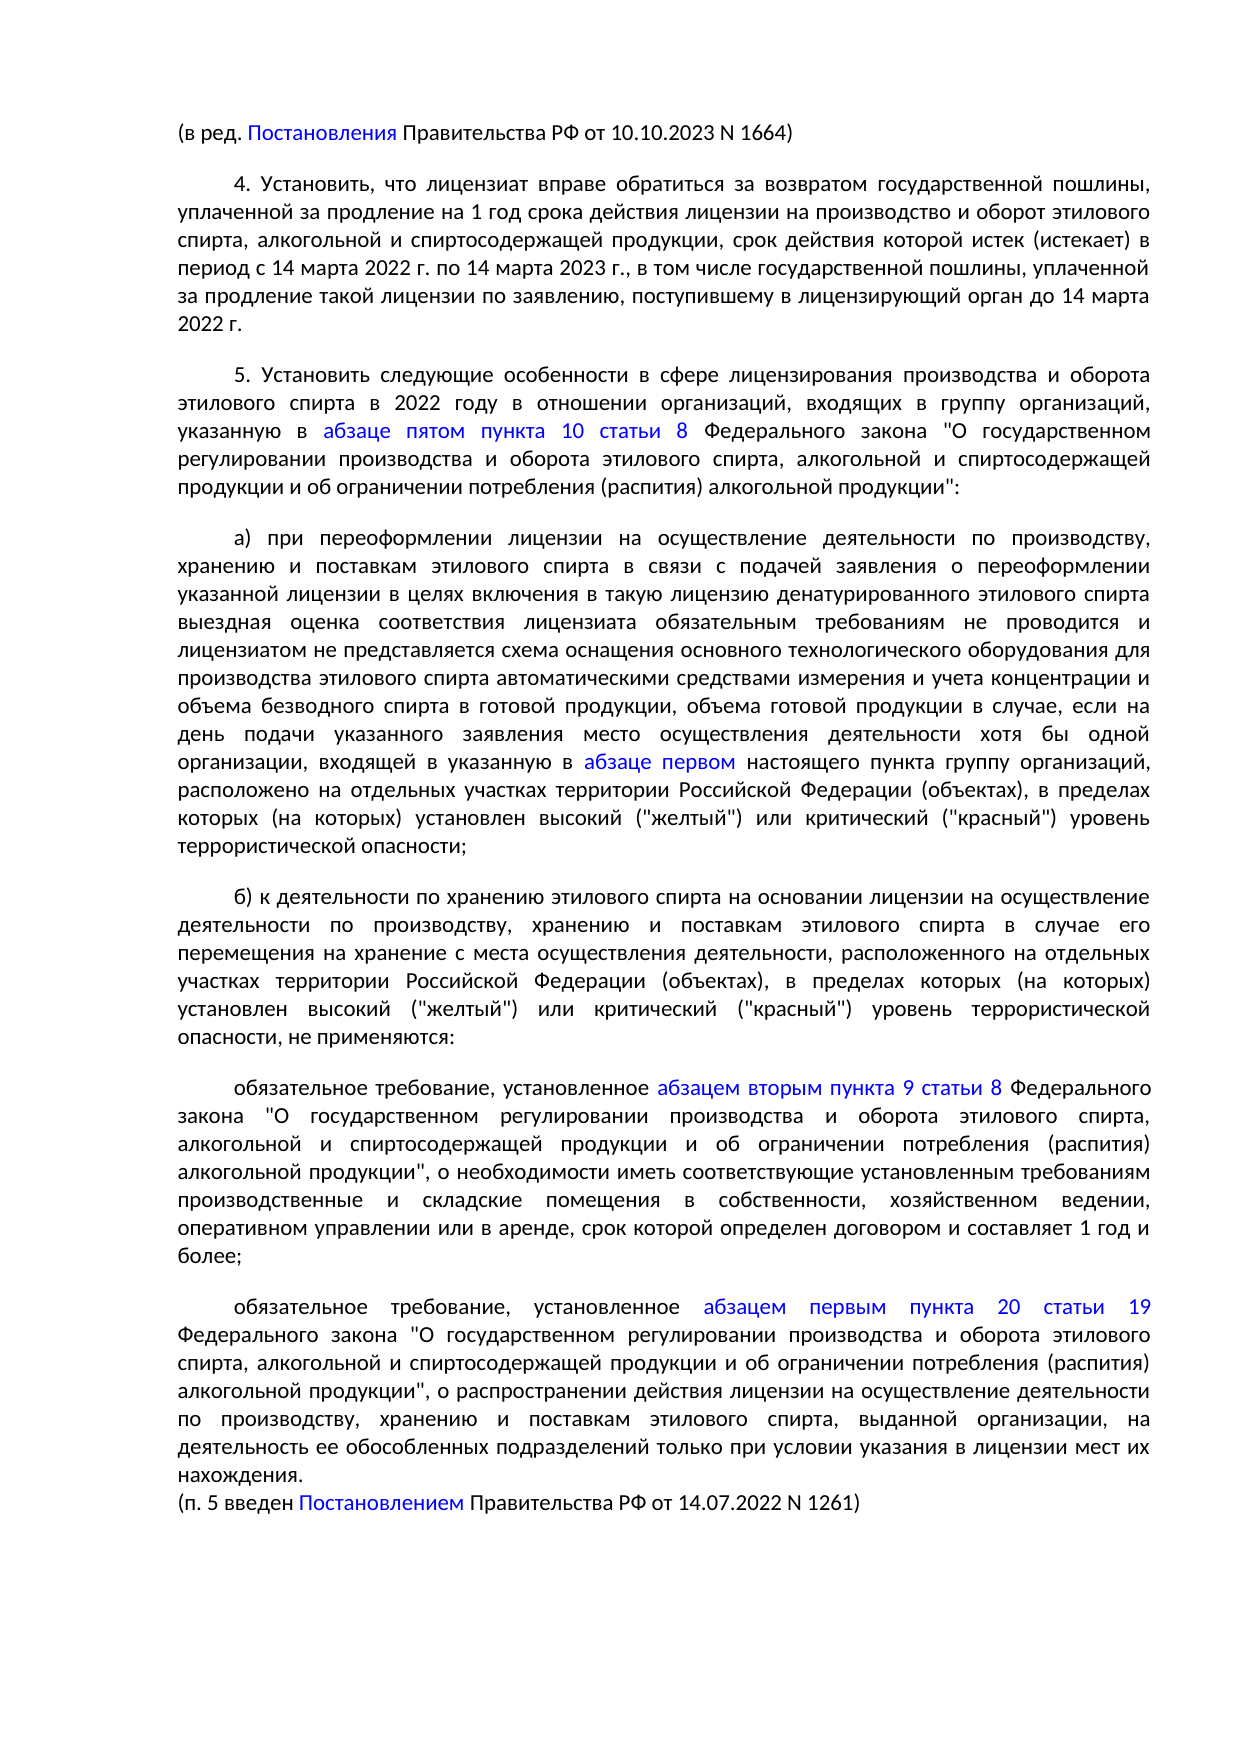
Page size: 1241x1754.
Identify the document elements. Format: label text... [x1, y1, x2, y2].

text а) при переоформлении лицензии на осуществление деятельности по производству, хранению и поставкам этилового спирта в связи с подачей заявления о переоформлении указанной лицензии в целях включения в такую лицензию денатурированного этилового спирта выездная оценка соответствия лицензиата обязательным требованиям не проводится и лицензиатом не представляется схема оснащения основного технологического оборудования для производства этилового спирта автоматическими средствами измерения и учета концентрации и объема безводного спирта в готовой продукции, объема готовой продукции в случае, если на день подачи указанного заявления место осуществления деятельности хотя бы одной организации, входящей в указанную в абзаце первом настоящего пункта группу организаций, расположено на отдельных участках территории Российской Федерации (объектах), в пределах которых (на которых) установлен высокий ("желтый") или критический ("красный") уровень террористической опасности; [177, 523, 1152, 859]
text обязательное требование, установленное абзацем первым пункта 20 статьи 19 Федерального закона "О государственном регулировании производства и оборота этилового спирта, алкогольной и спиртосодержащей продукции и об ограничении потребления (распития) алкогольной продукции", о распространении действия лицензии на осуществление деятельности по производству, хранению и поставкам этилового спирта, выданной организации, на деятельность ее обособленных подразделений только при условии указания в лицензии мест их нахождения. [177, 1292, 1152, 1488]
text 5. Установить следующие особенности в сфере лицензирования производства и оборота этилового спирта в 2022 году в отношении организаций, входящих в группу организаций, указанную в абзаце пятом пункта 10 статьи 8 Федерального закона "О государственном регулировании производства и оборота этилового спирта, алкогольной и спиртосодержащей продукции и об ограничении потребления (распития) алкогольной продукции": [177, 360, 1152, 500]
text (в ред. Постановления Правительства РФ от 10.10.2023 N 1664) [177, 118, 1152, 146]
text (п. 5 введен Постановлением Правительства РФ от 14.07.2022 N 1261) [177, 1488, 1152, 1517]
text б) к деятельности по хранению этилового спирта на основании лицензии на осуществление деятельности по производству, хранению и поставкам этилового спирта в случае его перемещения на хранение с места осуществления деятельности, расположенного на отдельных участках территории Российской Федерации (объектах), в пределах которых (на которых) установлен высокий ("желтый") или критический ("красный") уровень террористической опасности, не применяются: [177, 882, 1152, 1050]
text 4. Установить, что лицензиат вправе обратиться за возвратом государственной пошлины, уплаченной за продление на 1 год срока действия лицензии на производство и оборот этилового спирта, алкогольной и спиртосодержащей продукции, срок действия которой истек (истекает) в период с 14 марта 2022 г. по 14 марта 2023 г., в том числе государственной пошлины, уплаченной за продление такой лицензии по заявлению, поступившему в лицензирующий орган до 14 марта 2022 г. [177, 169, 1152, 337]
text обязательное требование, установленное абзацем вторым пункта 9 статьи 8 Федерального закона "О государственном регулировании производства и оборота этилового спирта, алкогольной и спиртосодержащей продукции и об ограничении потребления (распития) алкогольной продукции", о необходимости иметь соответствующие установленным требованиям производственные и складские помещения в собственности, хозяйственном ведении, оперативном управлении или в аренде, срок которой определен договором и составляет 1 год и более; [177, 1073, 1152, 1269]
